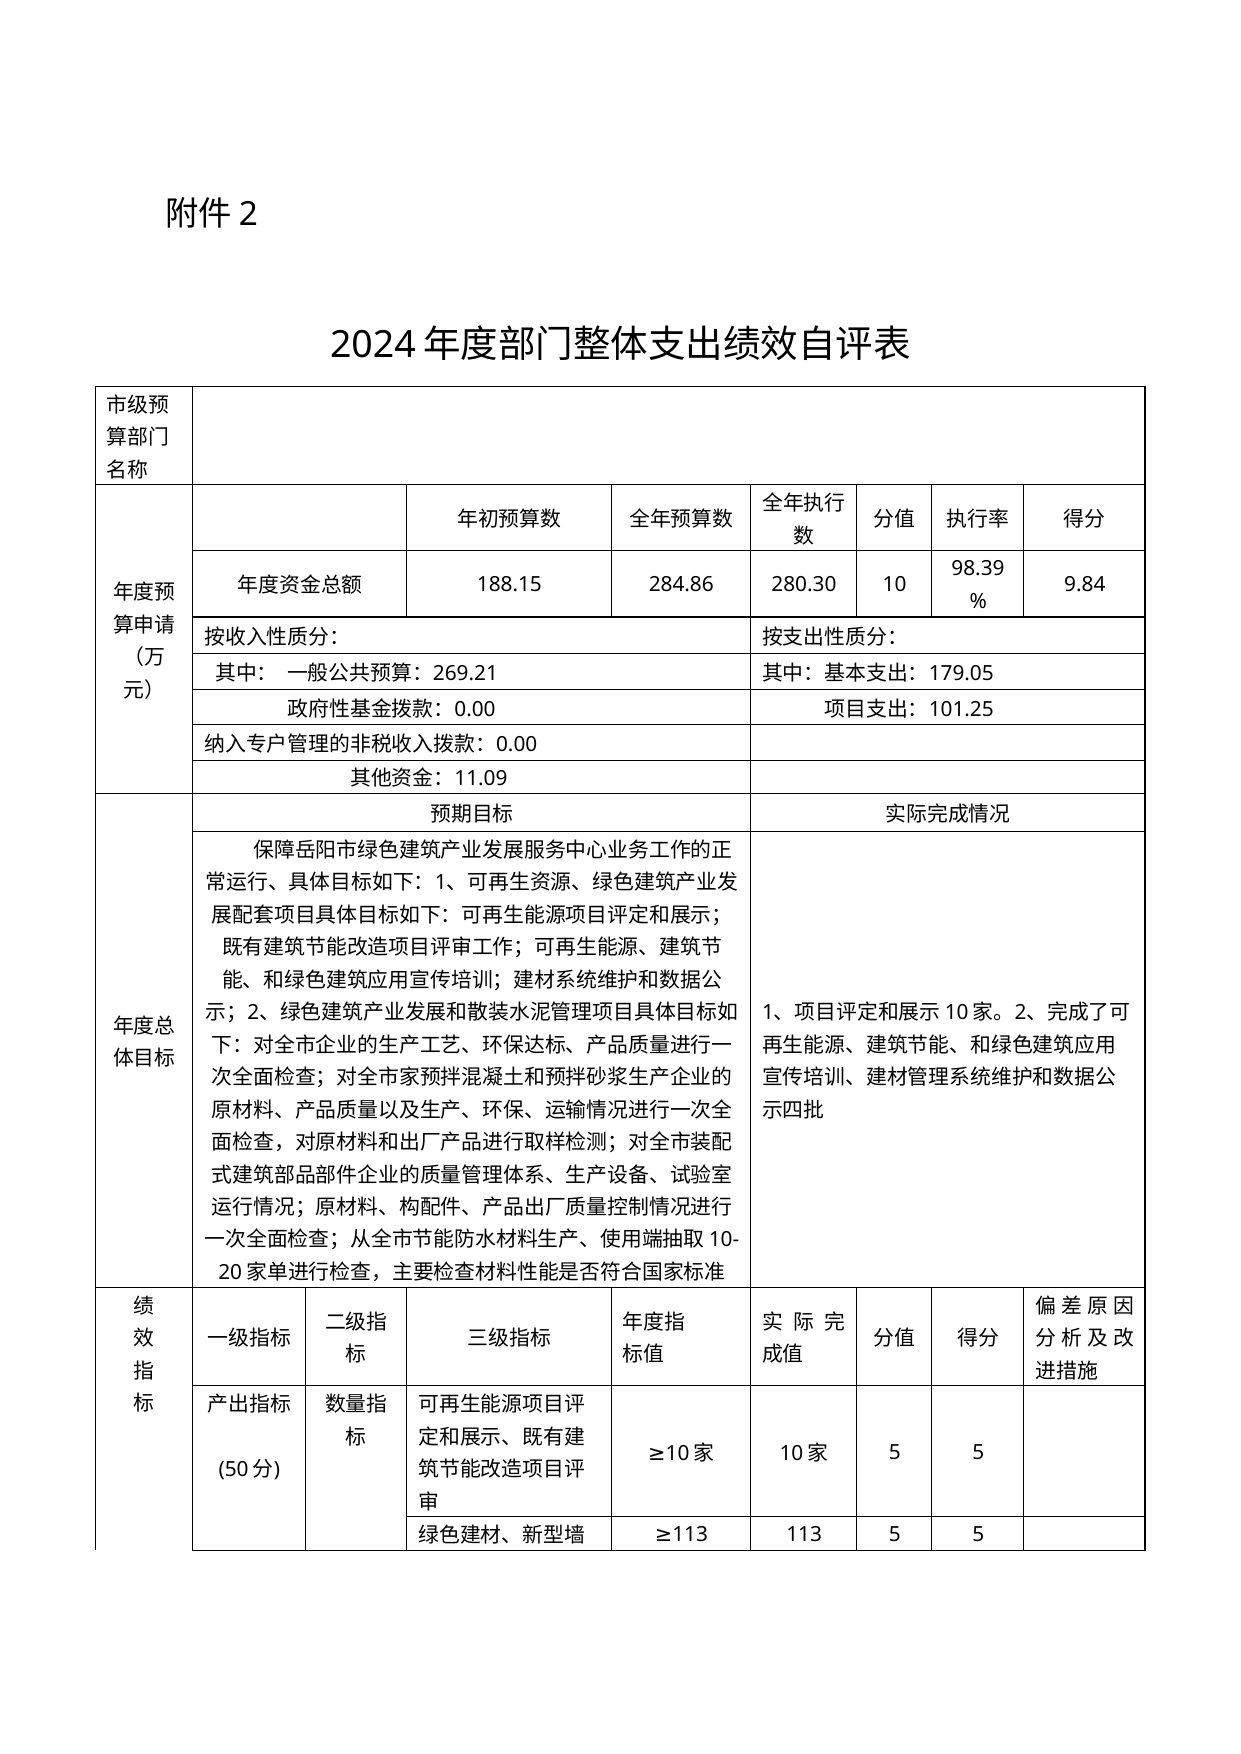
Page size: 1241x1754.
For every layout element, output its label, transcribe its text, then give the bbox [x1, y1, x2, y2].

table_header 市级预算部门名称 [96, 387, 192, 484]
table_cell 年度预 算申请 （万元） [96, 485, 192, 793]
table_cell 113 [751, 1517, 856, 1550]
table_cell 分值 [857, 485, 931, 550]
table_cell 5 [932, 1517, 1023, 1550]
table_cell 数量指标 [306, 1386, 406, 1550]
table_cell 10家 [751, 1386, 856, 1516]
table_cell 可再生能源项目评定和展示、既有建筑节能改造项目评审 [407, 1386, 611, 1516]
table_cell 1、项目评定和展示10家。2、完成了可再生能源、建筑节能、和绿色建筑应用宣传培训、建材管理系统维护和数据公示四批 [751, 832, 1144, 1287]
table_cell 二级指标 [306, 1288, 406, 1385]
table_cell 其他资金：11.09 [193, 761, 750, 793]
table_cell 按支出性质分： [751, 618, 1144, 653]
table_cell 10 [857, 551, 931, 616]
table_header [193, 387, 1144, 484]
table_cell [751, 761, 1144, 793]
table_cell ≥10家 [612, 1386, 750, 1516]
table_cell 280.30 [751, 551, 856, 616]
table_cell 偏差原因分析及改进措施 [1024, 1288, 1144, 1385]
table_cell 一级指标 [193, 1288, 305, 1385]
table_cell 98.39% [932, 551, 1023, 616]
table_cell 纳入专户管理的非税收入拨款：0.00 [193, 725, 750, 759]
table_cell 全年预算数 [612, 485, 750, 550]
table_cell 得分 [932, 1288, 1023, 1385]
table_cell 分值 [857, 1288, 931, 1385]
table_cell [1024, 1386, 1144, 1516]
table_cell 其中： 一般公共预算：269.21 [193, 654, 750, 689]
table_cell 按收入性质分： [193, 618, 750, 653]
table_cell 188.15 [407, 551, 611, 616]
table_cell 绿色建材、新型墙体材料的质量检测 [407, 1517, 611, 1550]
table_cell 得分 [1024, 485, 1144, 550]
table_cell 284.86 [612, 551, 750, 616]
table_cell 保障岳阳市绿色建筑产业发展服务中心业务工作的正常运行、具体目标如下：1、可再生资源、绿色建筑产业发展配套项目具体目标如下：可再生能源项目评定和展示；既有建筑节能改造项目评审工作；可再生能源、建筑节能、和绿色建筑应用宣传培训；建材系统维护和数据公示；2、绿色建筑产业发展和散装水泥管理项目具体目标如下：对全市企业的生产工艺、环保达标、产品质量进行一次全面检查；对全市家预拌混凝土和预拌砂浆生产企业的原材料、产品质量以及生产、环保、运输情况进行一次全面检查，对原材料和出厂产品进行取样检测；对全市装配式建筑部品部件企业的质量管理体系、生产设备、试验室运行情况；原材料、构配件、产品出厂质量控制情况进行一次全面检查；从全市节能防水材料生产、使用端抽取10-20家单进行检查，主要检查材料性能是否符合国家标准 [193, 832, 750, 1287]
table_cell 年度总体目标 [96, 794, 192, 1287]
table_cell 三级指标 [407, 1288, 611, 1385]
table_cell 其中：基本支出：179.05 [751, 654, 1144, 689]
table_cell 政府性基金拨款：0.00 [193, 690, 750, 724]
text 2024年度部门整体支出绩效自评表 [165, 308, 1075, 373]
table_cell 5 [857, 1517, 931, 1550]
table_cell 实际完成情况 [751, 794, 1144, 831]
table_cell 年度指 标值 [612, 1288, 750, 1385]
table_cell 全年执行数 [751, 485, 856, 550]
table_cell [751, 725, 1144, 759]
table_cell 年初预算数 [407, 485, 611, 550]
text 附件2 [165, 178, 1075, 243]
table_cell 年度资金总额 [193, 551, 406, 616]
table_cell 预期目标 [193, 794, 750, 831]
table_cell 5 [932, 1386, 1023, 1516]
table_cell 绩 效 指 标 [96, 1288, 192, 1550]
table_cell 9.84 [1024, 551, 1144, 616]
table_cell [1024, 1517, 1144, 1550]
table_cell 5 [857, 1386, 931, 1516]
table_cell 项目支出：101.25 [751, 690, 1144, 724]
table_cell [193, 485, 406, 550]
table_cell 执行率 [932, 485, 1023, 550]
table_cell 产出指标 (50分) [193, 1386, 305, 1550]
table_cell 实际完 成值 [751, 1288, 856, 1385]
table_cell ≥113 [612, 1517, 750, 1550]
